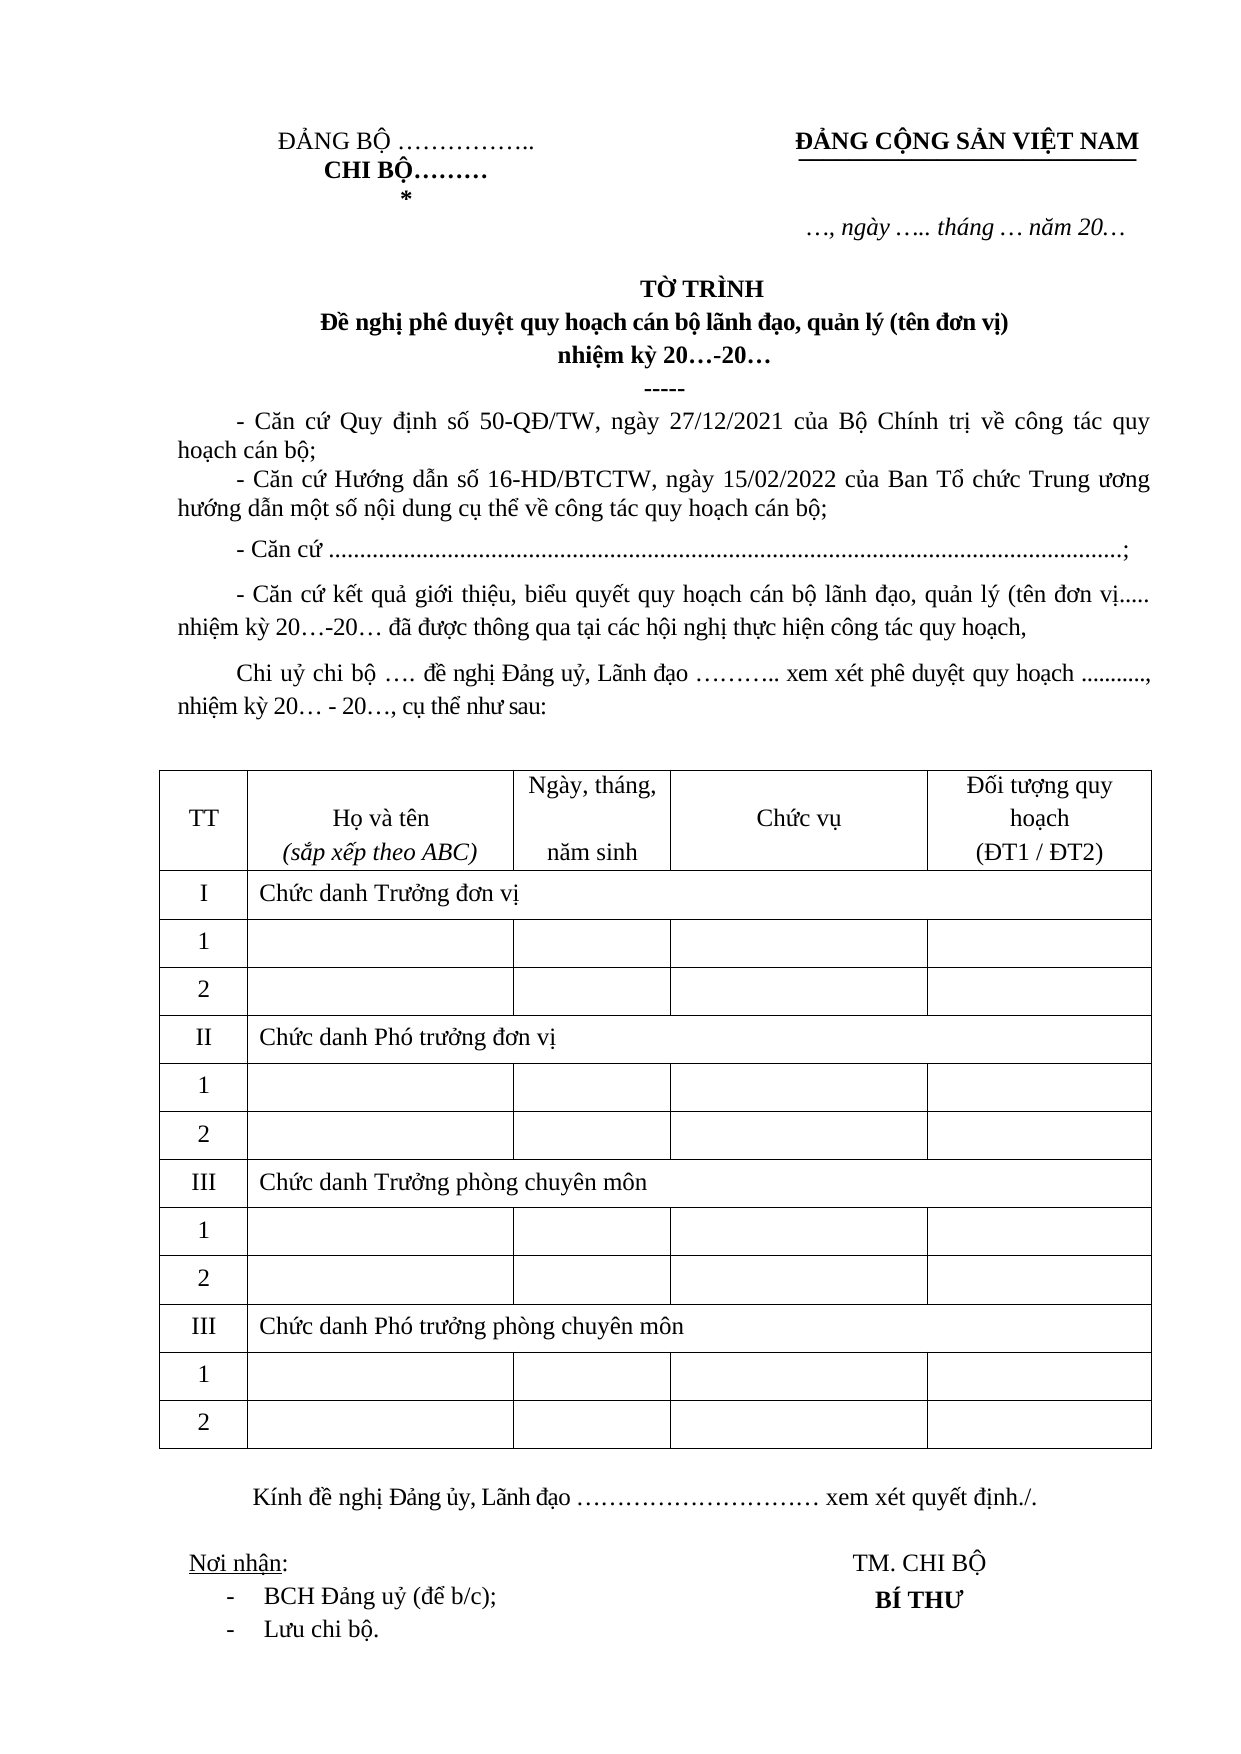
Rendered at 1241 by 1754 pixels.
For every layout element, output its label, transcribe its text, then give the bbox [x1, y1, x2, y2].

text - Căn cứ ; [177, 534, 1152, 563]
table_cell 2 [160, 1401, 247, 1448]
table_cell [671, 920, 927, 967]
table_header Ngày, tháng, năm sinh [514, 771, 670, 870]
table_header TM. CHI BỘ BÍ THƯ [676, 1548, 1163, 1648]
table_cell [928, 920, 1151, 967]
table_cell [248, 1064, 513, 1111]
text - Căn cứ kết quả giới thiệu, biểu quyết quy hoạch cán bộ lãnh đạo, quản lý (tên đơn vị..... nhiệm kỳ 20…-20… đã được thông qua tại các hội nghị thực hiện công tác quy hoạch, [177, 579, 1152, 641]
table_cell [928, 1064, 1151, 1111]
text - Căn cứ Quy định số 50-QĐ/TW, ngày 27/12/2021 của Bộ Chính trị về công tác quy hoạch cán bộ; [177, 406, 1152, 464]
table_cell 2 [160, 1256, 247, 1303]
table_header ĐẢNG CỘNG SẢN VIỆT NAM ¯¯¯¯¯¯¯¯¯¯¯¯¯¯¯¯¯¯¯¯¯¯¯¯¯¯¯ …, ngày ….. tháng … năm 20… [738, 126, 1196, 241]
table_cell [928, 1353, 1151, 1400]
table_cell [248, 1401, 513, 1448]
table_cell [248, 920, 513, 967]
table_cell 1 [160, 920, 247, 967]
text TỜ TRÌNH [177, 274, 1152, 303]
table_cell [514, 1401, 670, 1448]
table_cell III [160, 1160, 247, 1207]
table_header ĐẢNG BỘ …………….. CHI BỘ……… * [74, 126, 738, 241]
table_cell [514, 920, 670, 967]
text nhiệm kỳ 20…-20… [177, 340, 1152, 369]
table_header Đối tượng quy hoạch (ĐT1 / ĐT2) [928, 771, 1151, 870]
table_cell [248, 968, 513, 1015]
table_cell [671, 1353, 927, 1400]
table_cell 1 [160, 1064, 247, 1111]
table_cell 2 [160, 1112, 247, 1159]
text Đề nghị phê duyệt quy hoạch cán bộ lãnh đạo, quản lý (tên đơn vị) [177, 307, 1152, 336]
table_cell [928, 968, 1151, 1015]
text Kính đề nghị Đảng ủy, Lãnh đạo ………………………… xem xét quyết định./. [177, 1482, 1152, 1511]
table_cell [928, 1208, 1151, 1255]
table_cell [248, 1208, 513, 1255]
table_cell Chức danh Phó trưởng phòng chuyên môn [248, 1305, 1151, 1352]
table_cell 1 [160, 1353, 247, 1400]
table_cell [514, 968, 670, 1015]
table_cell 2 [160, 968, 247, 1015]
table_cell [671, 1112, 927, 1159]
table_cell 1 [160, 1208, 247, 1255]
table_cell [671, 1256, 927, 1303]
text Chi uỷ chi bộ …. đề nghị Đảng uỷ, Lãnh đạo ……….. xem xét phê duyệt quy hoạch ..........., nhiệm kỳ 20… - 20…, cụ thể như sau: [177, 658, 1152, 720]
table_cell [514, 1064, 670, 1111]
table_cell [514, 1353, 670, 1400]
table_cell [671, 1401, 927, 1448]
table_header TT [160, 771, 247, 870]
table_header Chức vụ [671, 771, 927, 870]
table_cell [928, 1112, 1151, 1159]
table_cell Chức danh Trưởng đơn vị [248, 871, 1151, 918]
table_cell [928, 1256, 1151, 1303]
table_cell [671, 1208, 927, 1255]
table_cell Chức danh Phó trưởng đơn vị [248, 1016, 1151, 1063]
table_cell [248, 1112, 513, 1159]
text ----- [177, 373, 1152, 402]
table_cell [248, 1256, 513, 1303]
table_cell [514, 1208, 670, 1255]
table_cell [514, 1112, 670, 1159]
table_cell [671, 968, 927, 1015]
table_cell [248, 1353, 513, 1400]
table_header Nơi nhận: BCH Đảng uỷ (để b/c); Lưu chi bộ. [177, 1548, 676, 1648]
table_header Họ và tên (sắp xếp theo ABC) [248, 771, 513, 870]
table_cell Chức danh Trưởng phòng chuyên môn [248, 1160, 1151, 1207]
table_cell III [160, 1305, 247, 1352]
table_cell II [160, 1016, 247, 1063]
table_cell [671, 1064, 927, 1111]
table_cell [514, 1256, 670, 1303]
table_cell [928, 1401, 1151, 1448]
text - Căn cứ Hướng dẫn số 16-HD/BTCTW, ngày 15/02/2022 của Ban Tổ chức Trung ương hướng dẫn một số nội dung cụ thể về công tác quy hoạch cán bộ; [177, 464, 1152, 521]
table_cell I [160, 871, 247, 918]
